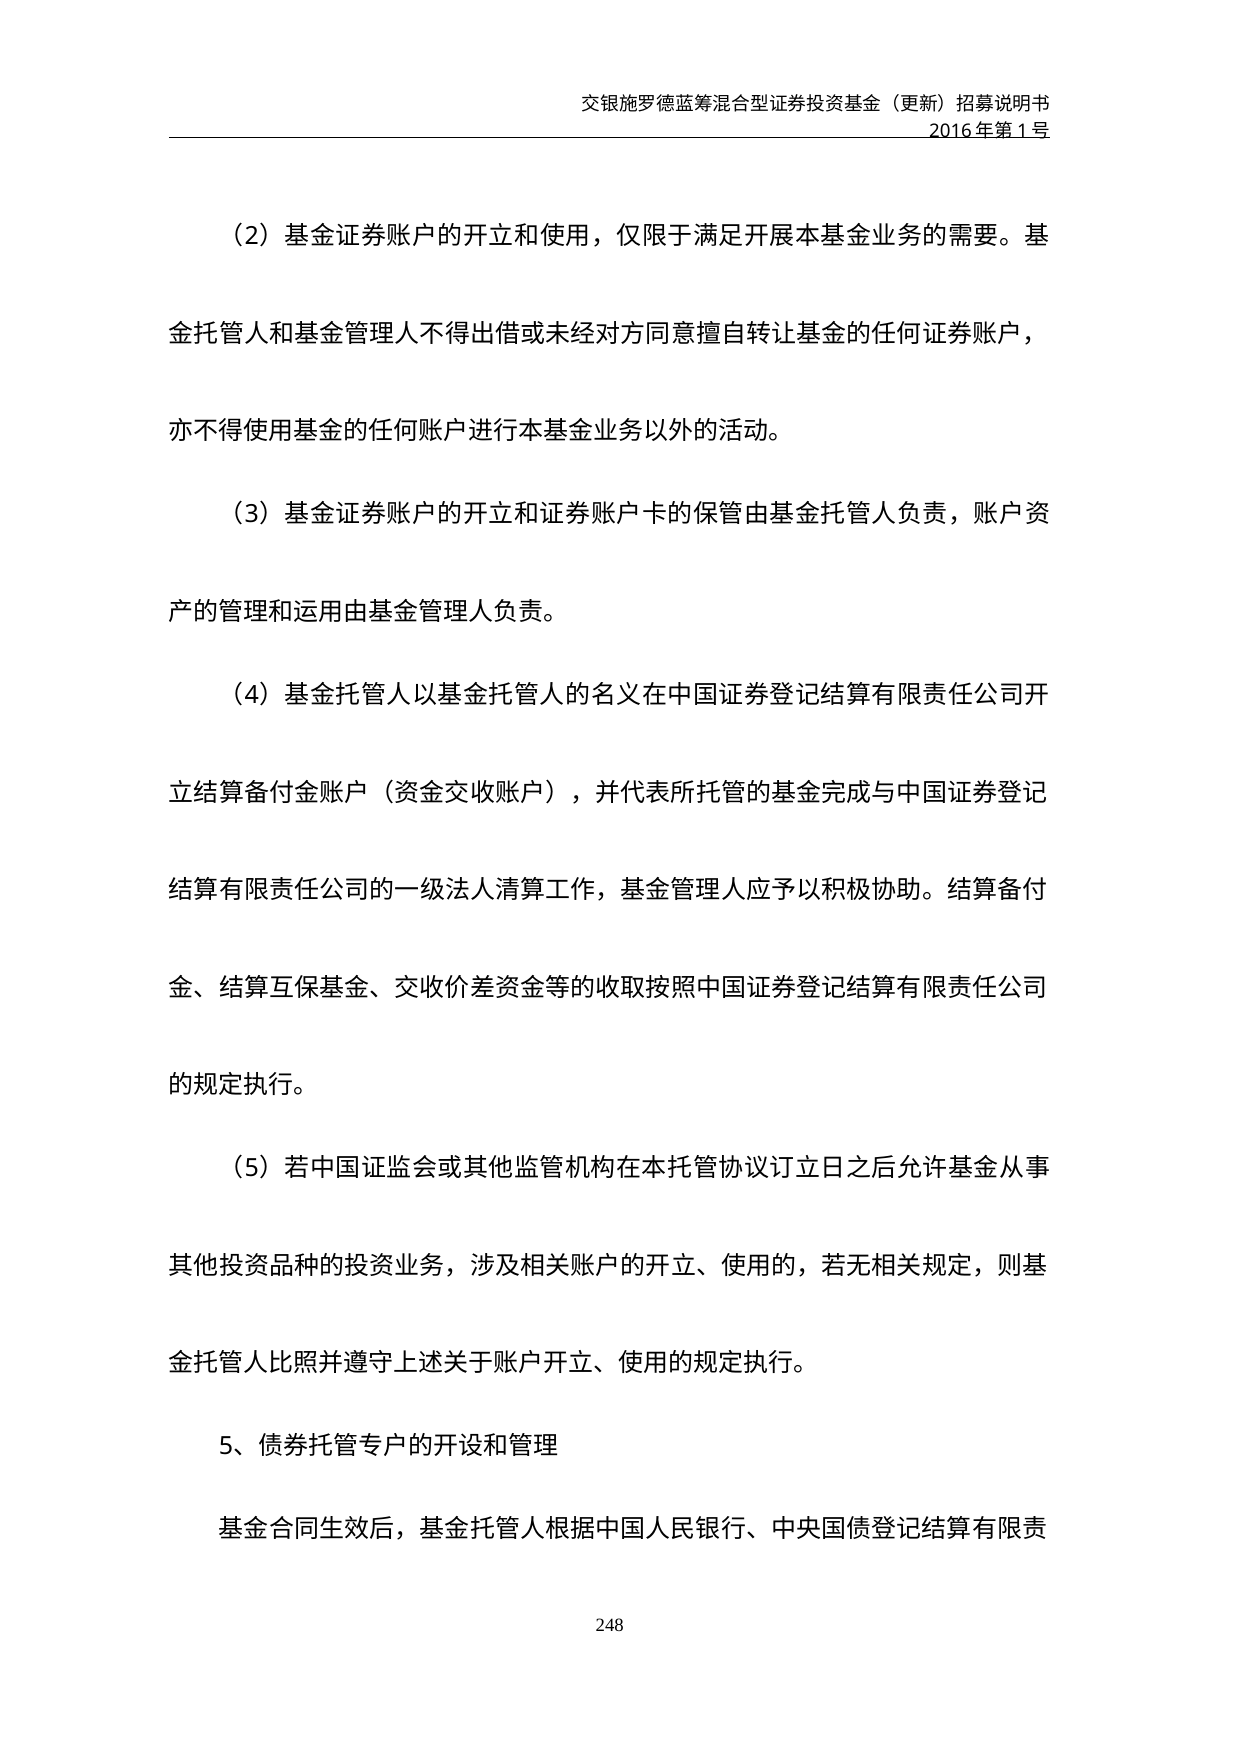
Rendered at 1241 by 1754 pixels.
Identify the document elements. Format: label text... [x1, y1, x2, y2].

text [169, 1494, 1050, 1559]
text 5、债券托管专户的开设和管理 [169, 1411, 1050, 1476]
text （3）基金证券账户的开立和证券账户卡的保管由基金托管人负责，账户资产的管理和运用由基金管理人负责。 [169, 479, 1050, 642]
text （2）基金证券账户的开立和使用，仅限于满足开展本基金业务的需要。基金托管人和基金管理人不得出借或未经对方同意擅自转让基金的任何证券账户，亦不得使用基金的任何账户进行本基金业务以外的活动。 [169, 201, 1050, 461]
text （4）基金托管人以基金托管人的名义在中国证券登记结算有限责任公司开立结算备付金账户（资金交收账户），并代表所托管的基金完成与中国证券登记结算有限责任公司的一级法人清算工作，基金管理人应予以积极协助。结算备付金、结算互保基金、交收价差资金等的收取按照中国证券登记结算有限责任公司的规定执行。 [169, 660, 1050, 1115]
text （5）若中国证监会或其他监管机构在本托管协议订立日之后允许基金从事其他投资品种的投资业务，涉及相关账户的开立、使用的，若无相关规定，则基金托管人比照并遵守上述关于账户开立、使用的规定执行。 [169, 1133, 1050, 1393]
